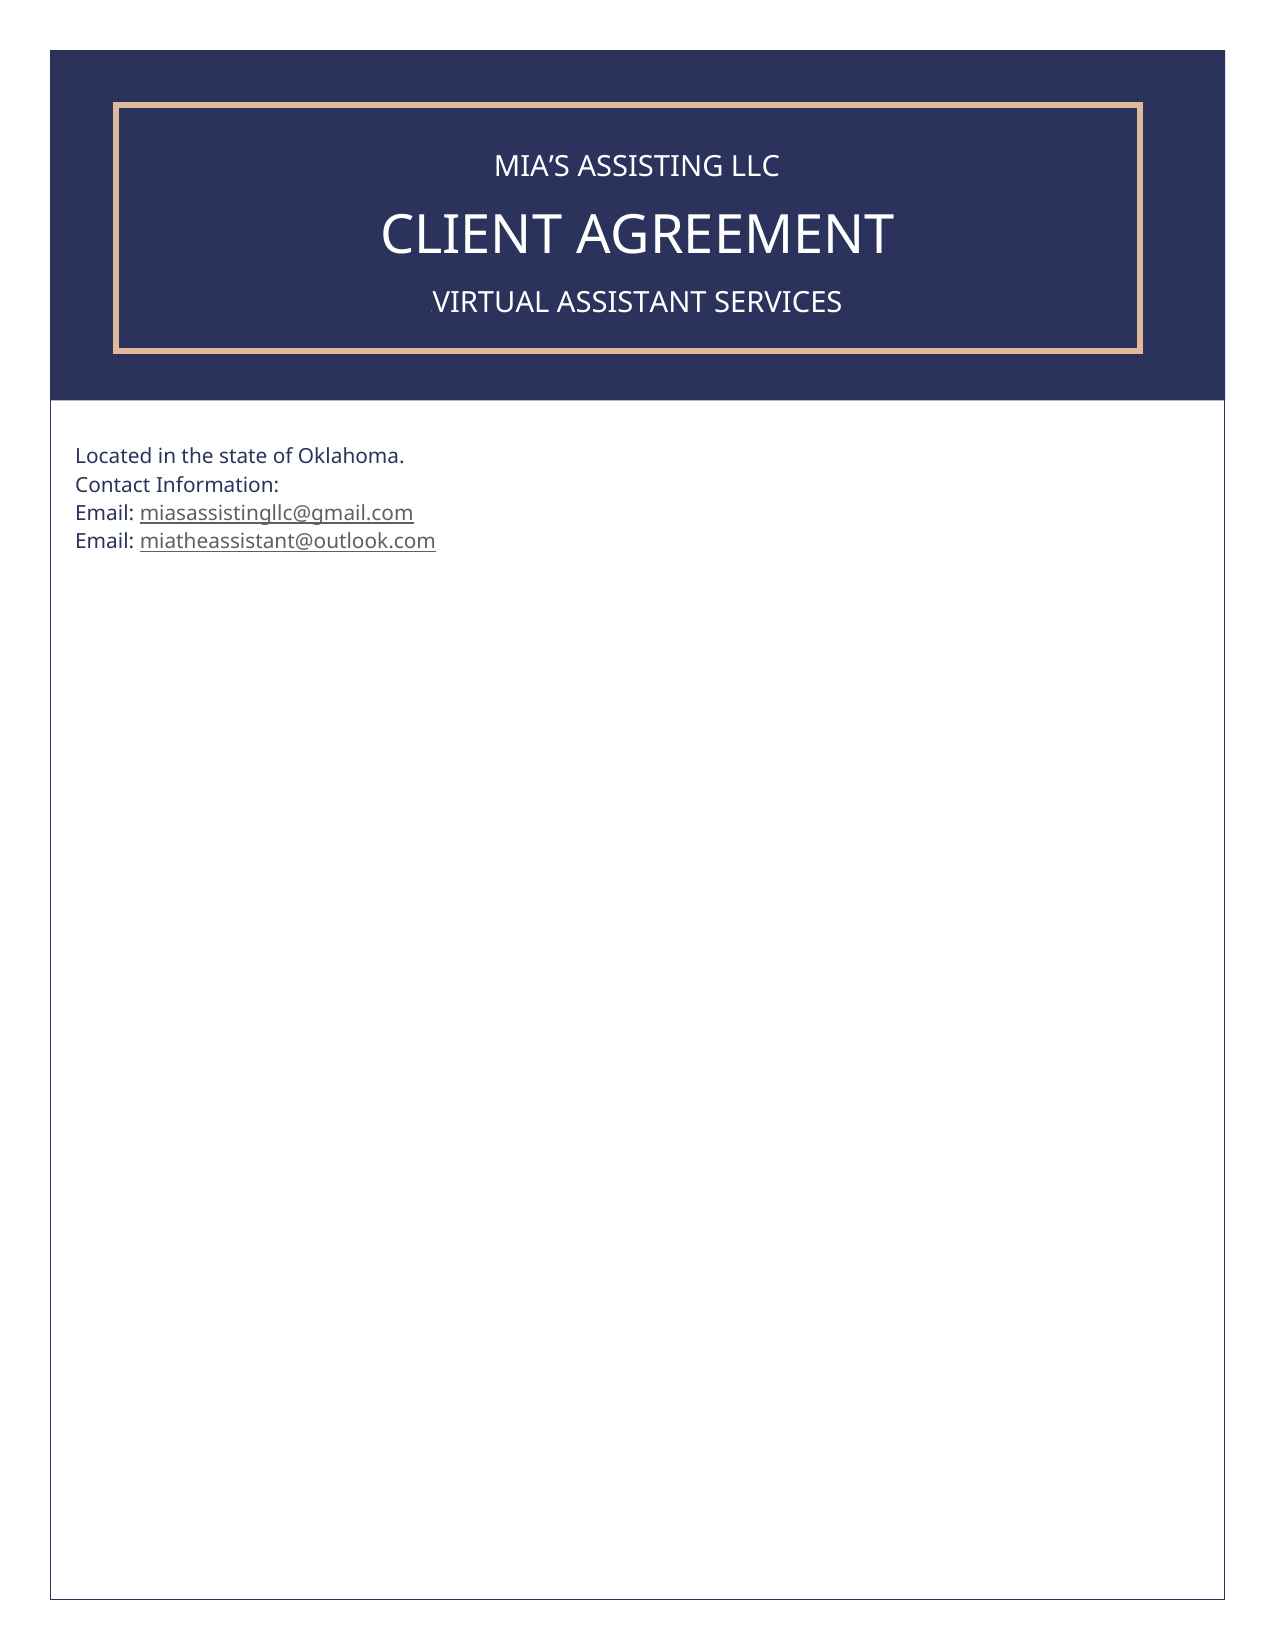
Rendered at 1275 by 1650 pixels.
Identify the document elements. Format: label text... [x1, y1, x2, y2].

text Email: miasassistingllc@gmail.com [75, 498, 1200, 527]
text Contact Information: [75, 470, 1200, 498]
text Located in the state of Oklahoma. [75, 441, 1200, 470]
text Email: miatheassistant@outlook.com [75, 527, 1200, 555]
